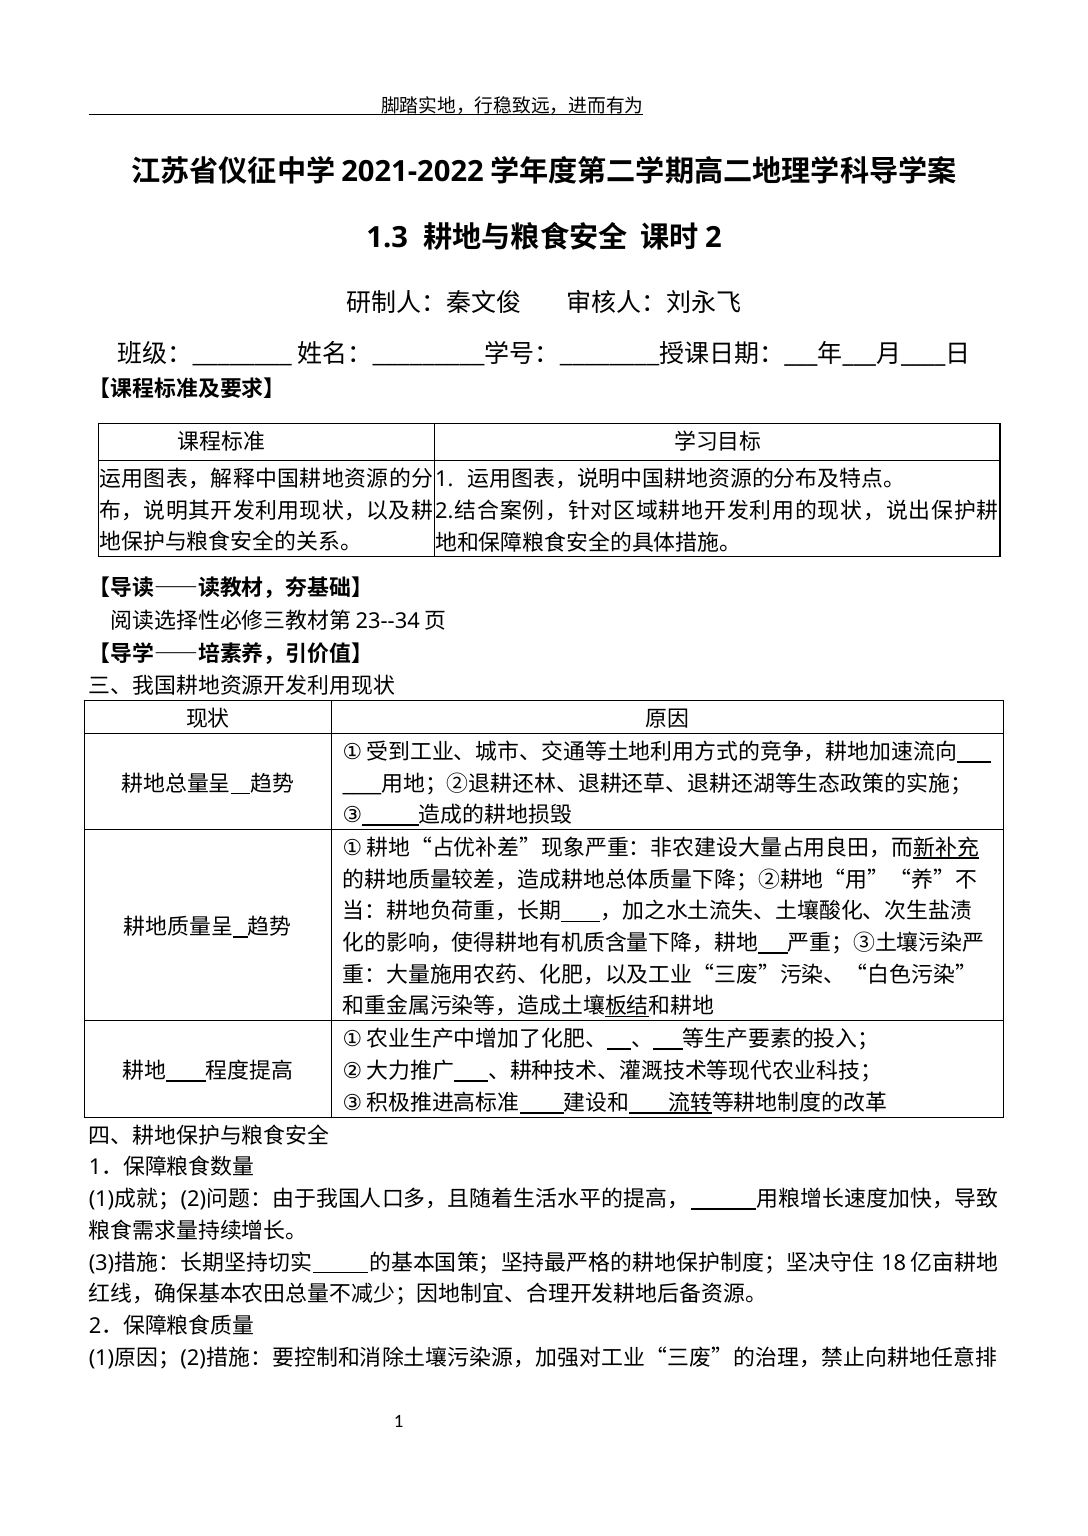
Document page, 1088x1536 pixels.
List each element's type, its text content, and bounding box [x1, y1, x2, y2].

text (3)措施：长期坚持切实 的基本国策；坚持最严格的耕地保护制度；坚决守住18亿亩耕地红线，确保基本农田总量不减少；因地制宜、合理开发耕地后备资源。 [88, 1244, 999, 1308]
table_cell ①受到工业、城市、交通等土地利用方式的竞争，耕地加速流向 ____用地；②退耕还林、退耕还草、退耕还湖等生态政策的实施； ③ 造成的耕地损毁 [332, 734, 1003, 829]
table_header 现状 [85, 701, 331, 733]
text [88, 1340, 999, 1371]
text (1)成就；(2)问题：由于我国人口多，且随着生活水平的提高， 用粮增长速度加快，导致粮食需求量持续增长。 [88, 1181, 999, 1244]
table_cell 耕地总量呈 趋势 [85, 734, 331, 829]
text 1.3 耕地与粮食安全 课时2 [88, 201, 999, 268]
text 【导学——培素养，引价值】 [88, 635, 999, 668]
table_header 学习目标 [435, 424, 999, 460]
table_cell 运用图表，说明中国耕地资源的分布及特点。 2.结合案例，针对区域耕地开发利用的现状，说出保护耕地和保障粮食安全的具体措施。 [435, 461, 999, 556]
table_cell ①耕地“占优补差”现象严重：非农建设大量占用良田，而新补充的耕地质量较差，造成耕地总体质量下降；②耕地“用”“养”不当：耕地负荷重，长期 ，加之水土流失、土壤酸化、次生盐渍化的影响，使得耕地有机质含量下降，耕地 严重；③土壤污染严重：大量施用农药、化肥，以及工业“三废”污染、“白色污染”和重金属污染等，造成土壤板结和耕地 [332, 830, 1003, 1020]
text 阅读选择性必修三教材第23--34页 [88, 602, 999, 635]
text 江苏省仪征中学2021-2022学年度第二学期高二地理学科导学案 [88, 135, 999, 201]
table_cell 耕地 程度提高 [85, 1021, 331, 1117]
text 【课程标准及要求】 [88, 370, 999, 403]
table_cell 运用图表，解释中国耕地资源的分布，说明其开发利用现状，以及耕地保护与粮食安全的关系。 [99, 461, 434, 556]
text 2．保障粮食质量 [88, 1308, 999, 1340]
text 【导读——读教材，夯基础】 [88, 403, 999, 602]
table_header 课程标准 [99, 424, 434, 460]
text 研制人：秦文俊 审核人：刘永飞 [88, 268, 999, 334]
table_header 原因 [332, 701, 1003, 733]
text 四、耕地保护与粮食安全 [88, 1118, 999, 1149]
text 三、我国耕地资源开发利用现状 [88, 668, 999, 700]
table_cell 耕地质量呈 趋势 [85, 830, 331, 1020]
text 1．保障粮食数量 [88, 1149, 999, 1181]
text 班级：________ 姓名：_________学号：________授课日期：___年___月____日 [88, 334, 999, 370]
table_cell ①农业生产中增加了化肥、 、 等生产要素的投入； ②大力推广 、耕种技术、灌溉技术等现代农业科技； ③积极推进高标准 建设和 流转等耕地制度的改革 [332, 1021, 1003, 1117]
